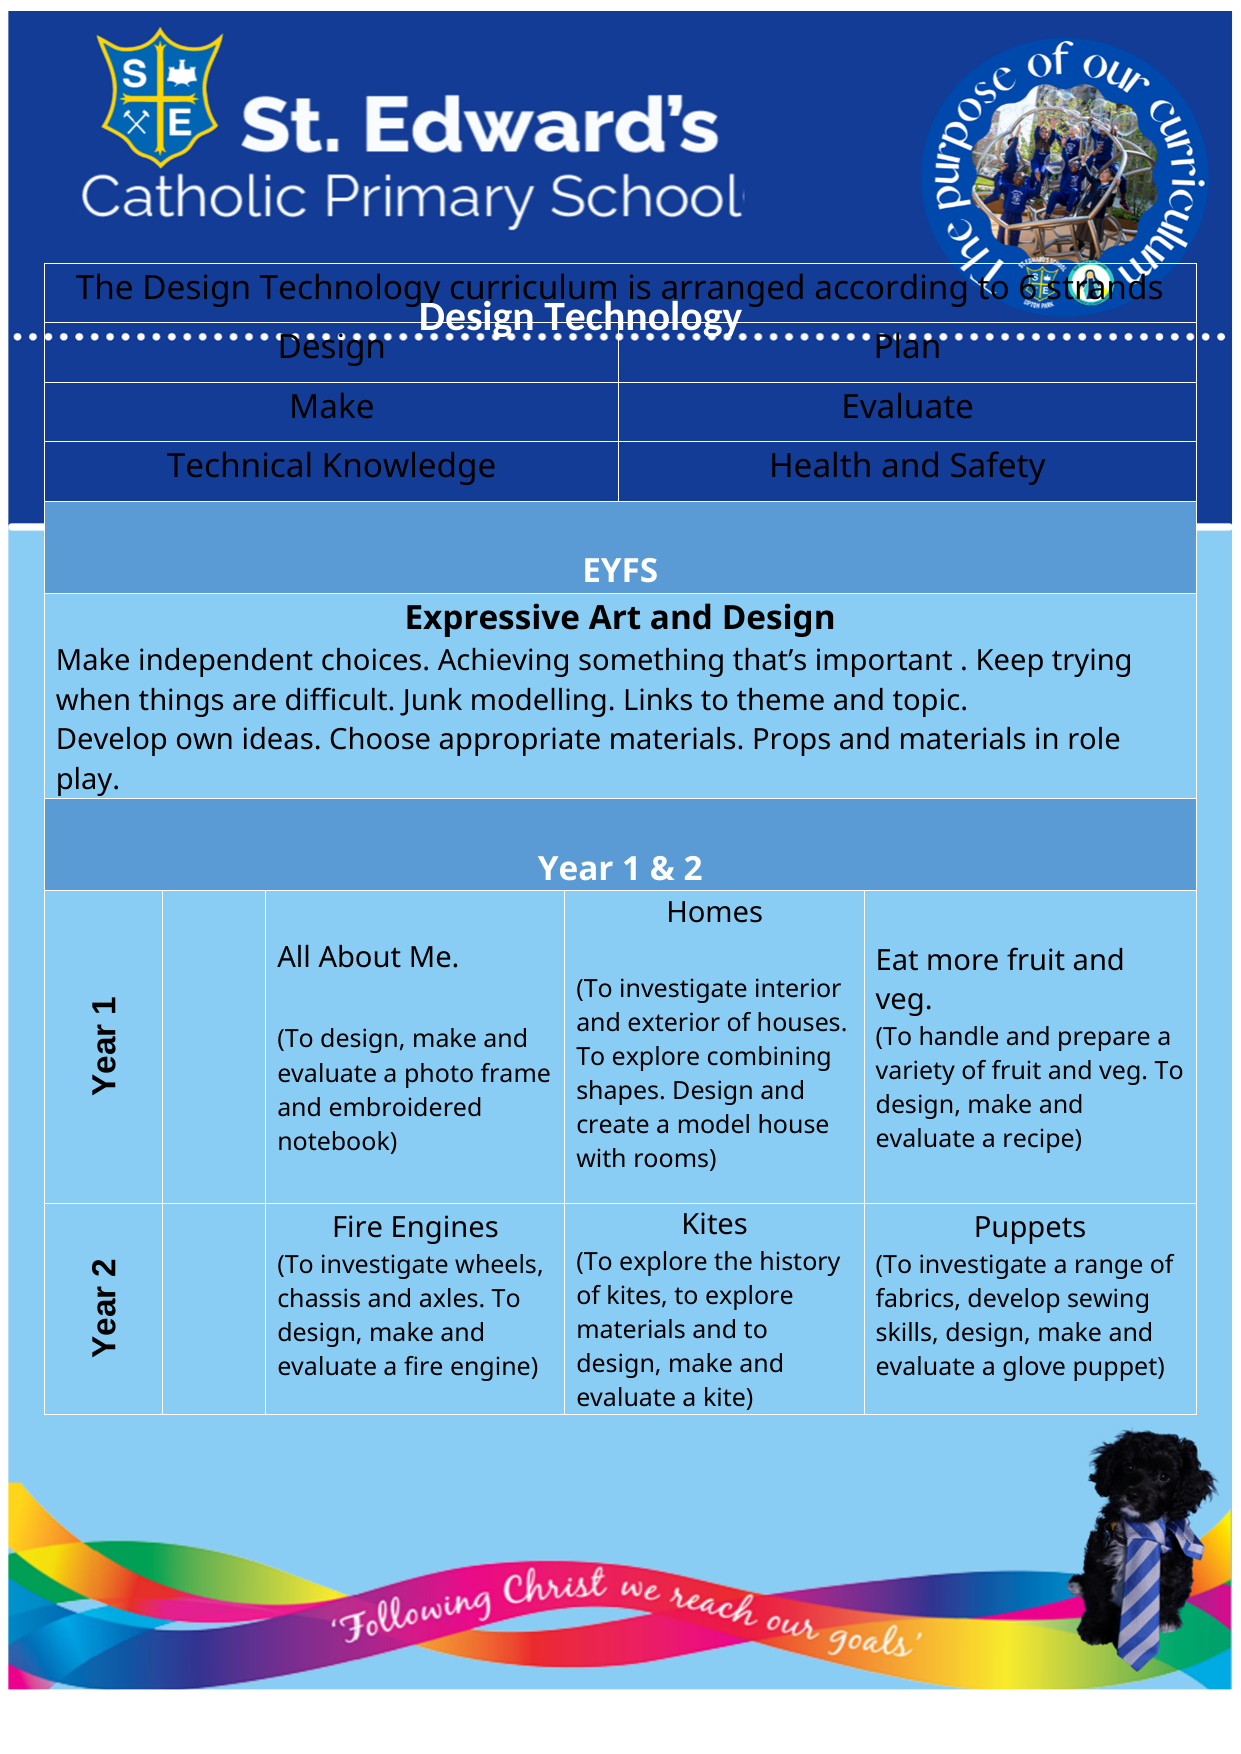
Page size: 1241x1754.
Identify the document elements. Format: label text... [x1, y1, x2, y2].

table_cell Fire Engines (To investigate wheels, chassis and axles. To design, make and evaluate a fire engine) [266, 1204, 564, 1414]
table_cell Plan [619, 323, 1196, 382]
table_cell Eat more fruit and veg. (To handle and prepare a variety of fruit and veg. To design, make and evaluate a recipe) [865, 891, 1196, 1203]
table_cell [163, 1204, 265, 1414]
table_cell Puppets (To investigate a range of fabrics, develop sewing skills, design, make and evaluate a glove puppet) [865, 1204, 1196, 1414]
table_cell Expressive Art and Design Make independent choices. Achieving something that’s important . Keep trying when things are difficult. Junk modelling. Links to theme and topic. Develop own ideas. Choose appropriate materials. Props and materials in role play. [45, 594, 1196, 798]
table_cell Health and Safety [619, 442, 1196, 501]
table_cell Make [45, 383, 618, 441]
table_cell [163, 891, 265, 1203]
table_cell All About Me. (To design, make and evaluate a photo frame and embroidered notebook) [266, 891, 564, 1203]
table_cell Evaluate [619, 383, 1196, 441]
table_cell Kites (To explore the history of kites, to explore materials and to design, make and evaluate a kite) [565, 1204, 864, 1414]
table_header The Design Technology curriculum is arranged according to 6 strands [45, 264, 1196, 322]
table_cell EYFS [45, 502, 1196, 593]
table_cell Design [45, 323, 618, 382]
table_cell Year 1 & 2 [45, 799, 1196, 890]
picture [8, 11, 1233, 1690]
table_cell Year 1 [45, 891, 162, 1203]
table_cell Technical Knowledge [45, 442, 618, 501]
table_cell Homes (To investigate interior and exterior of houses. To explore combining shapes. Design and create a model house with rooms) [565, 891, 864, 1203]
table_cell Year 2 [45, 1204, 162, 1414]
